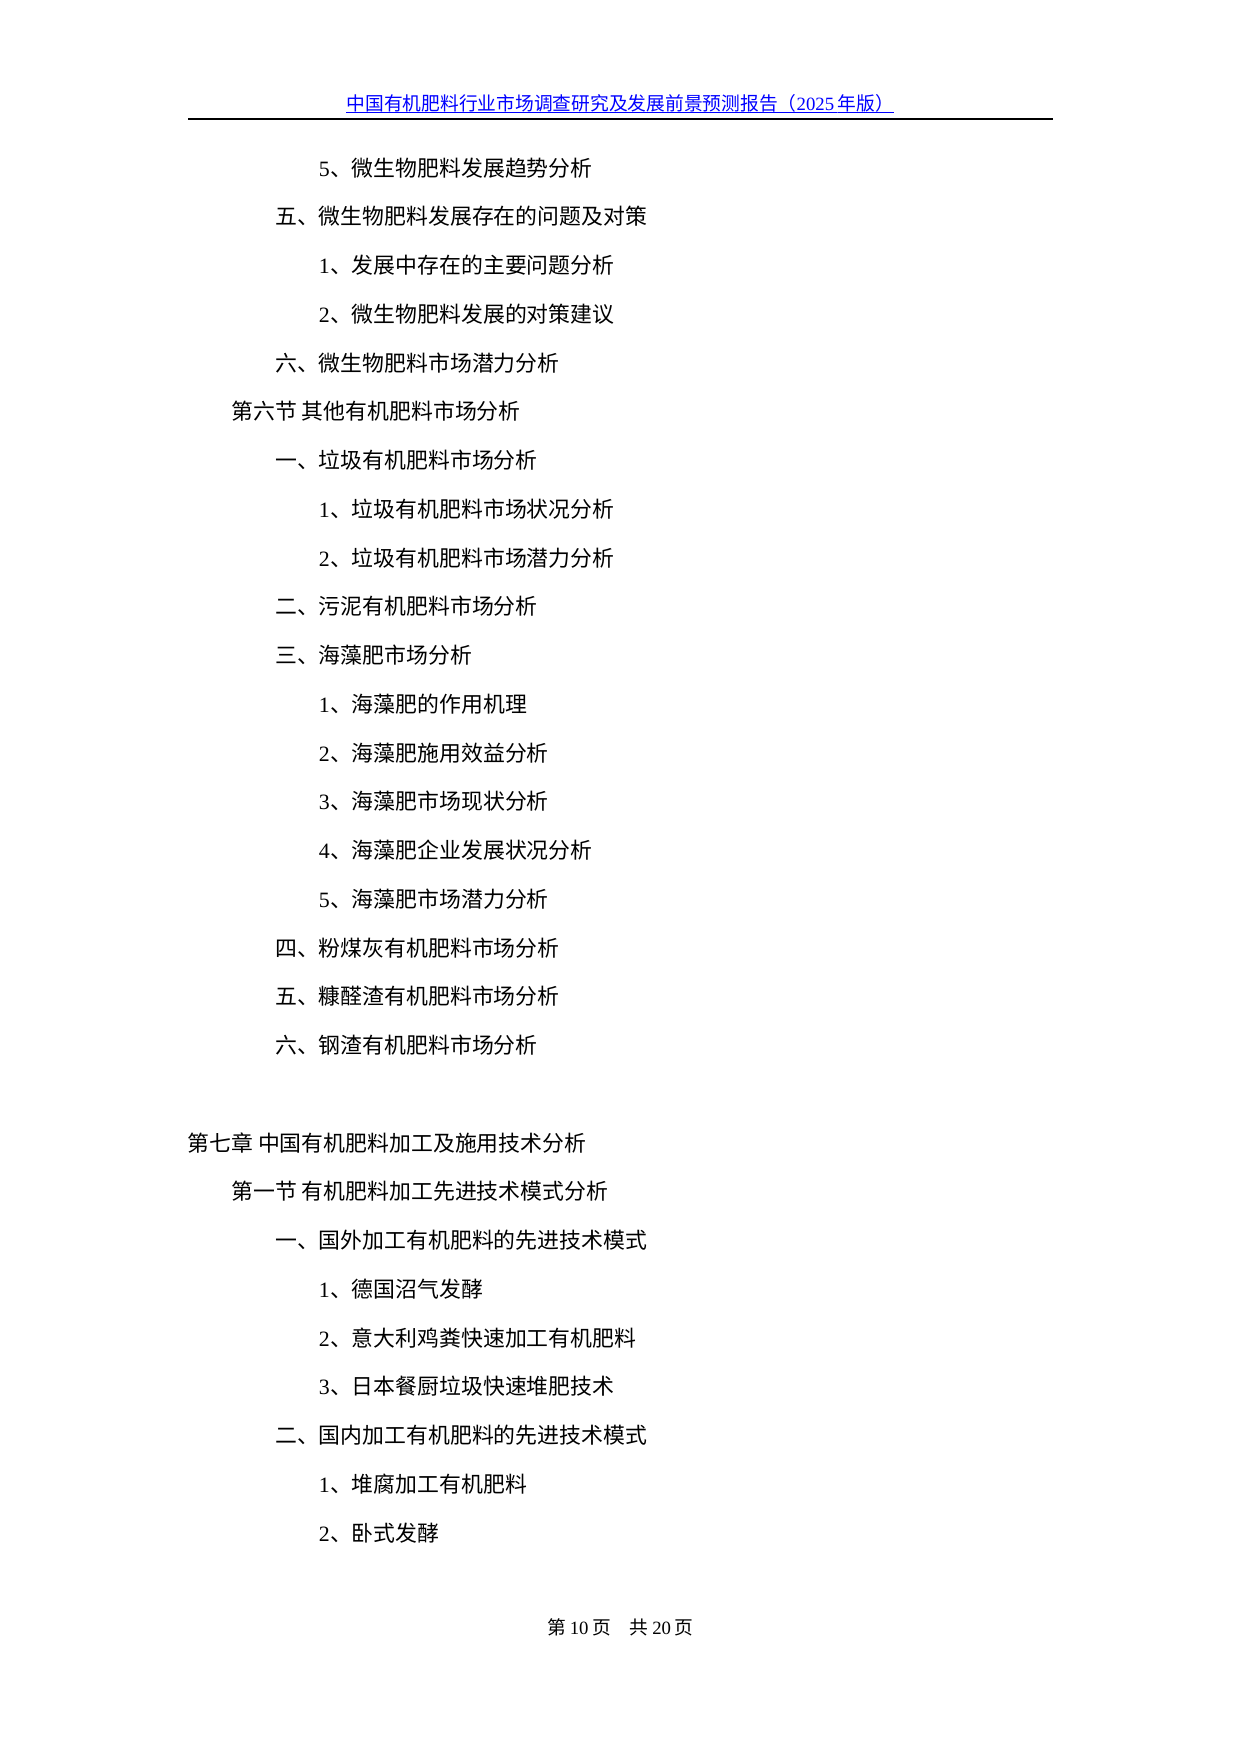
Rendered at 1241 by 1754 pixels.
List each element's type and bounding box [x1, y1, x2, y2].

text [187, 150, 1053, 1548]
